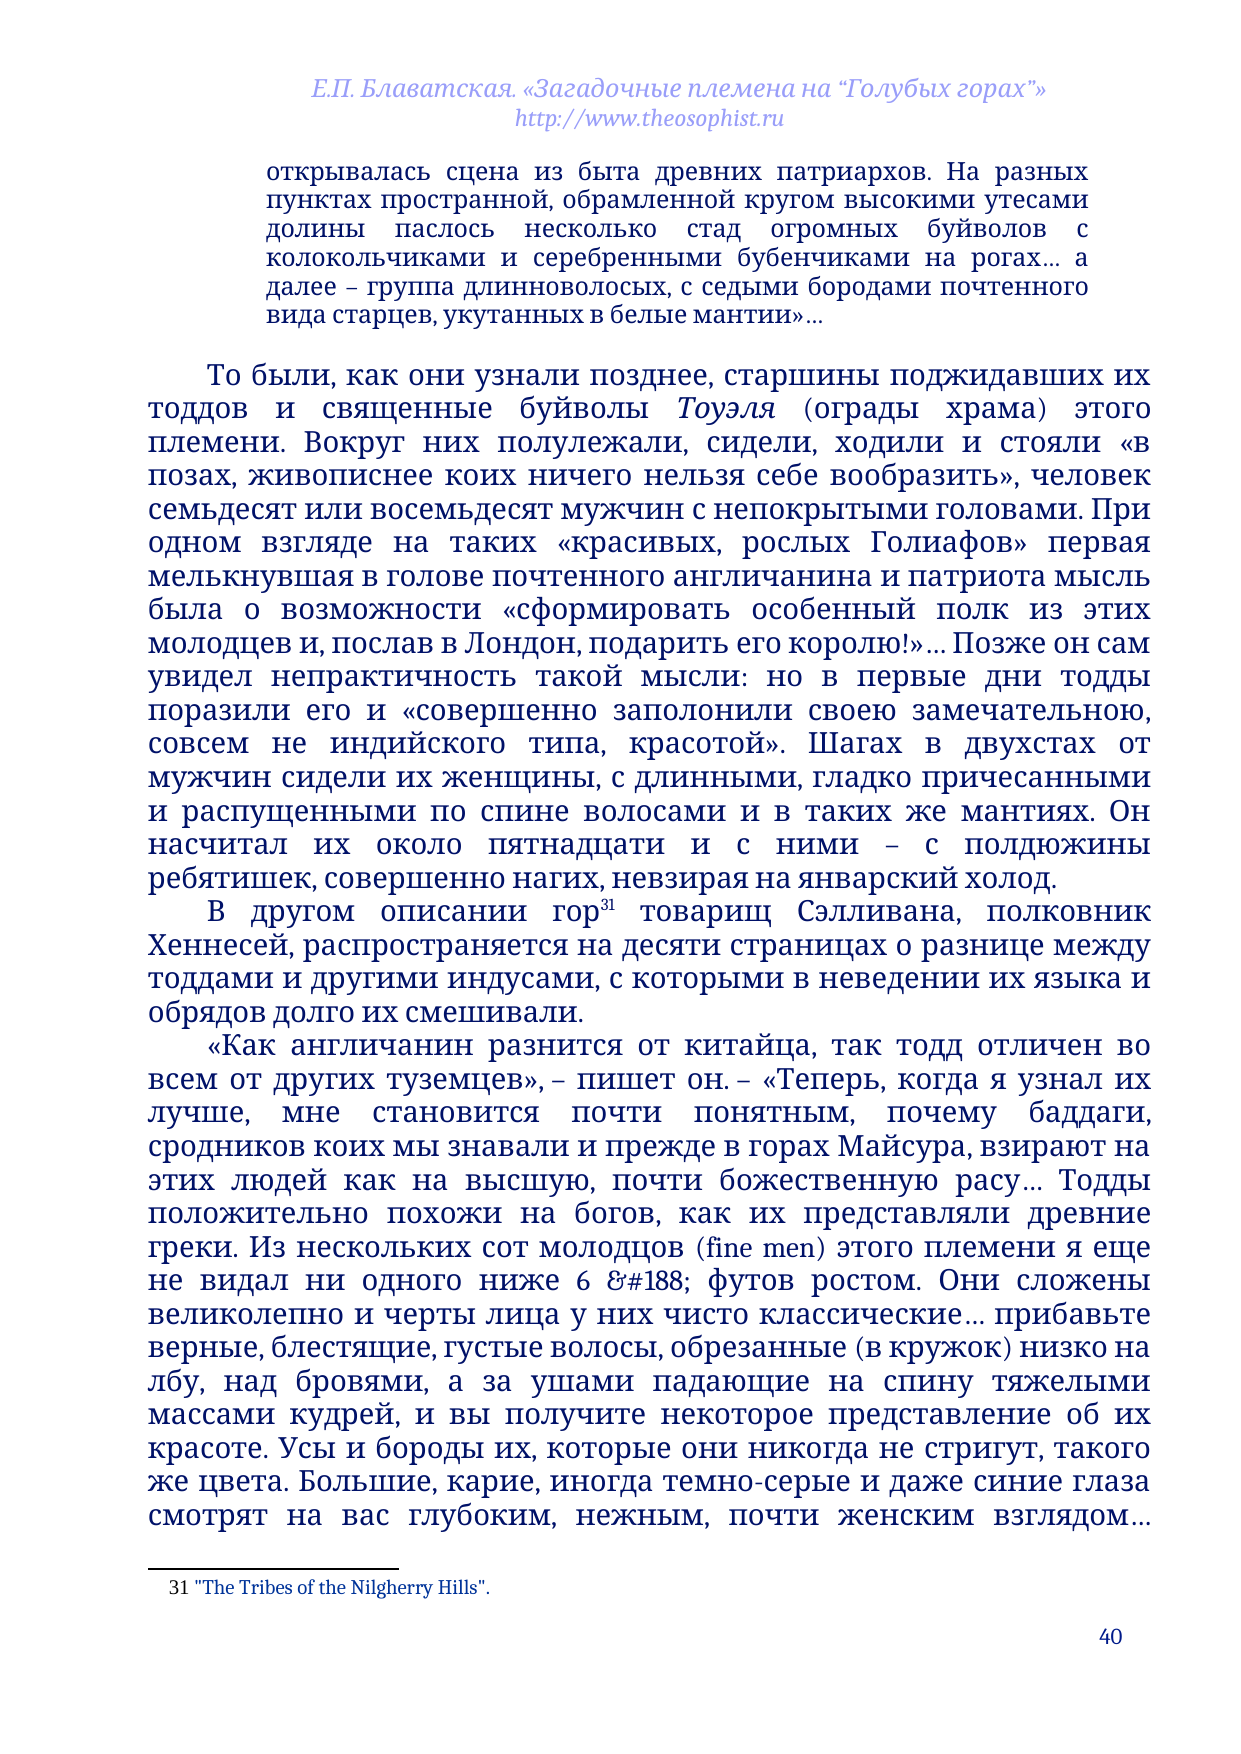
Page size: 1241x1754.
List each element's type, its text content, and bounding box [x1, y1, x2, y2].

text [148, 1029, 1152, 1533]
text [266, 157, 1089, 330]
text В другом описании гор товарищ Сэлливана, полковник Хеннесей, распространяется на десяти страницах о разнице между тоддами и другими индусами, с которыми в неведении их языка и обрядов долго их смешивали. [148, 895, 1152, 1029]
text То были, как они узнали позднее, старшины поджидавших их тоддов и священные буйволы Тоуэля (ограды храма) этого племени. Вокруг них полулежали, сидели, ходили и стояли «в позах, живописнее коих ничего нельзя себе вообразить», человек семьдесят или восемьдесят мужчин с непокрытыми головами. При одном взгляде на таких «красивых, рослых Голиафов» первая мелькнувшая в голове почтенного англичанина и патриота мысль была о возможности «сформировать особенный полк из этих молодцев и, послав в Лондон, подарить его королю!»… Позже он сам увидел непрактичность такой мысли: но в первые дни тодды поразили его и «совершенно заполонили своею замечательною, совсем не индийского типа, красотой». Шагах в двухстах от мужчин сидели их женщины, с длинными, гладко причесанными и распущенными по спине волосами и в таких же мантиях. Он насчитал их около пятнадцати и с ними – с полдюжины ребятишек, совершенно нагих, невзирая на январский холод. [148, 359, 1152, 895]
